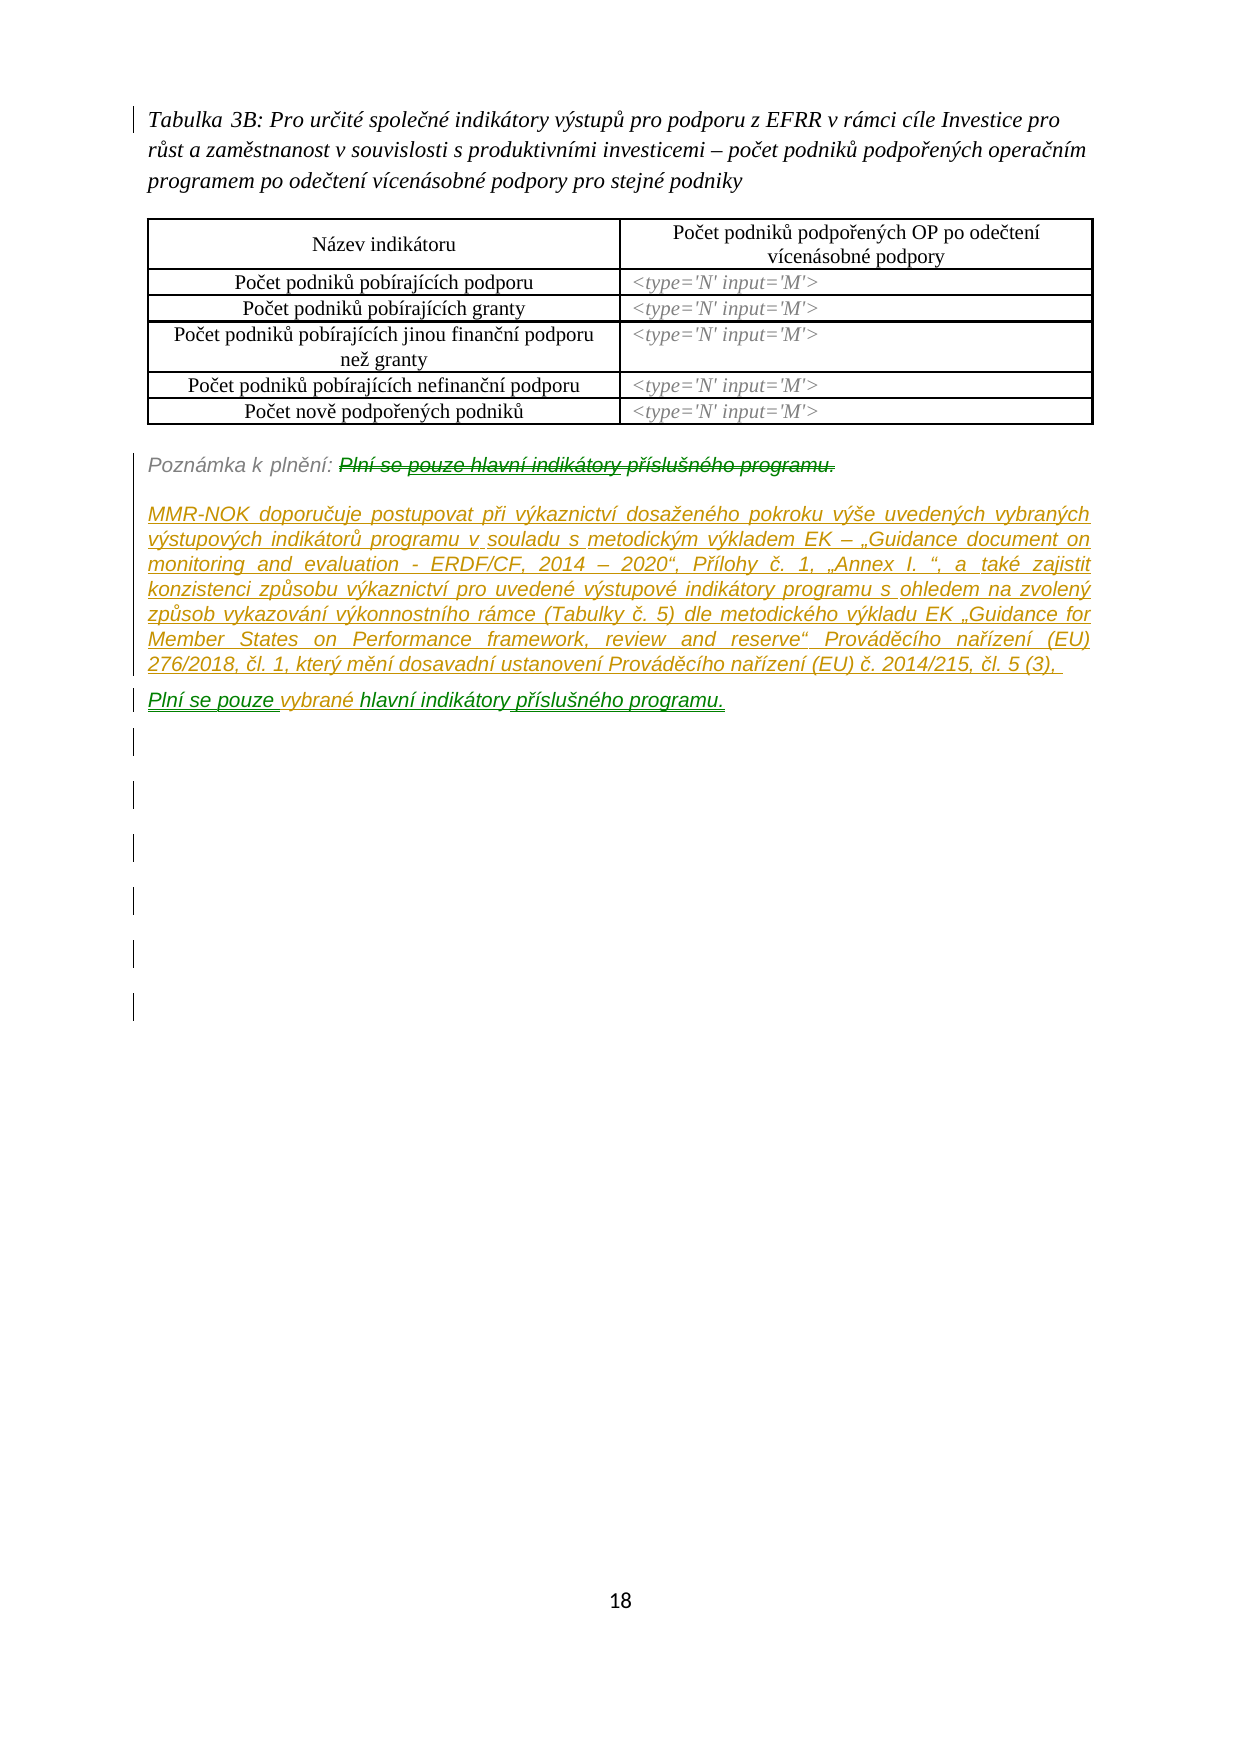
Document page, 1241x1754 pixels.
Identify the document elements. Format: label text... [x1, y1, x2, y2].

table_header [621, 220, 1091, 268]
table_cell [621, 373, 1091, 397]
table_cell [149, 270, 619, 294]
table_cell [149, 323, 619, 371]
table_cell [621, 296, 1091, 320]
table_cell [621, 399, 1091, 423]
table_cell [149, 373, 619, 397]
text Tabulka 3B: Pro určité společné indikátory výstupů pro podporu z EFRR v rámci cíle Investice pro růst a zaměstnanost v souvislosti s produktivními investicemi – počet podniků podpořených operačním programem po odečtení vícenásobné podpory pro stejné podniky [148, 106, 1092, 193]
text Poznámka k plnění: [148, 453, 1092, 477]
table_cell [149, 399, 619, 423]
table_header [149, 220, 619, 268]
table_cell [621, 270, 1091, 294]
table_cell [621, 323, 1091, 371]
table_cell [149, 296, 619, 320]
